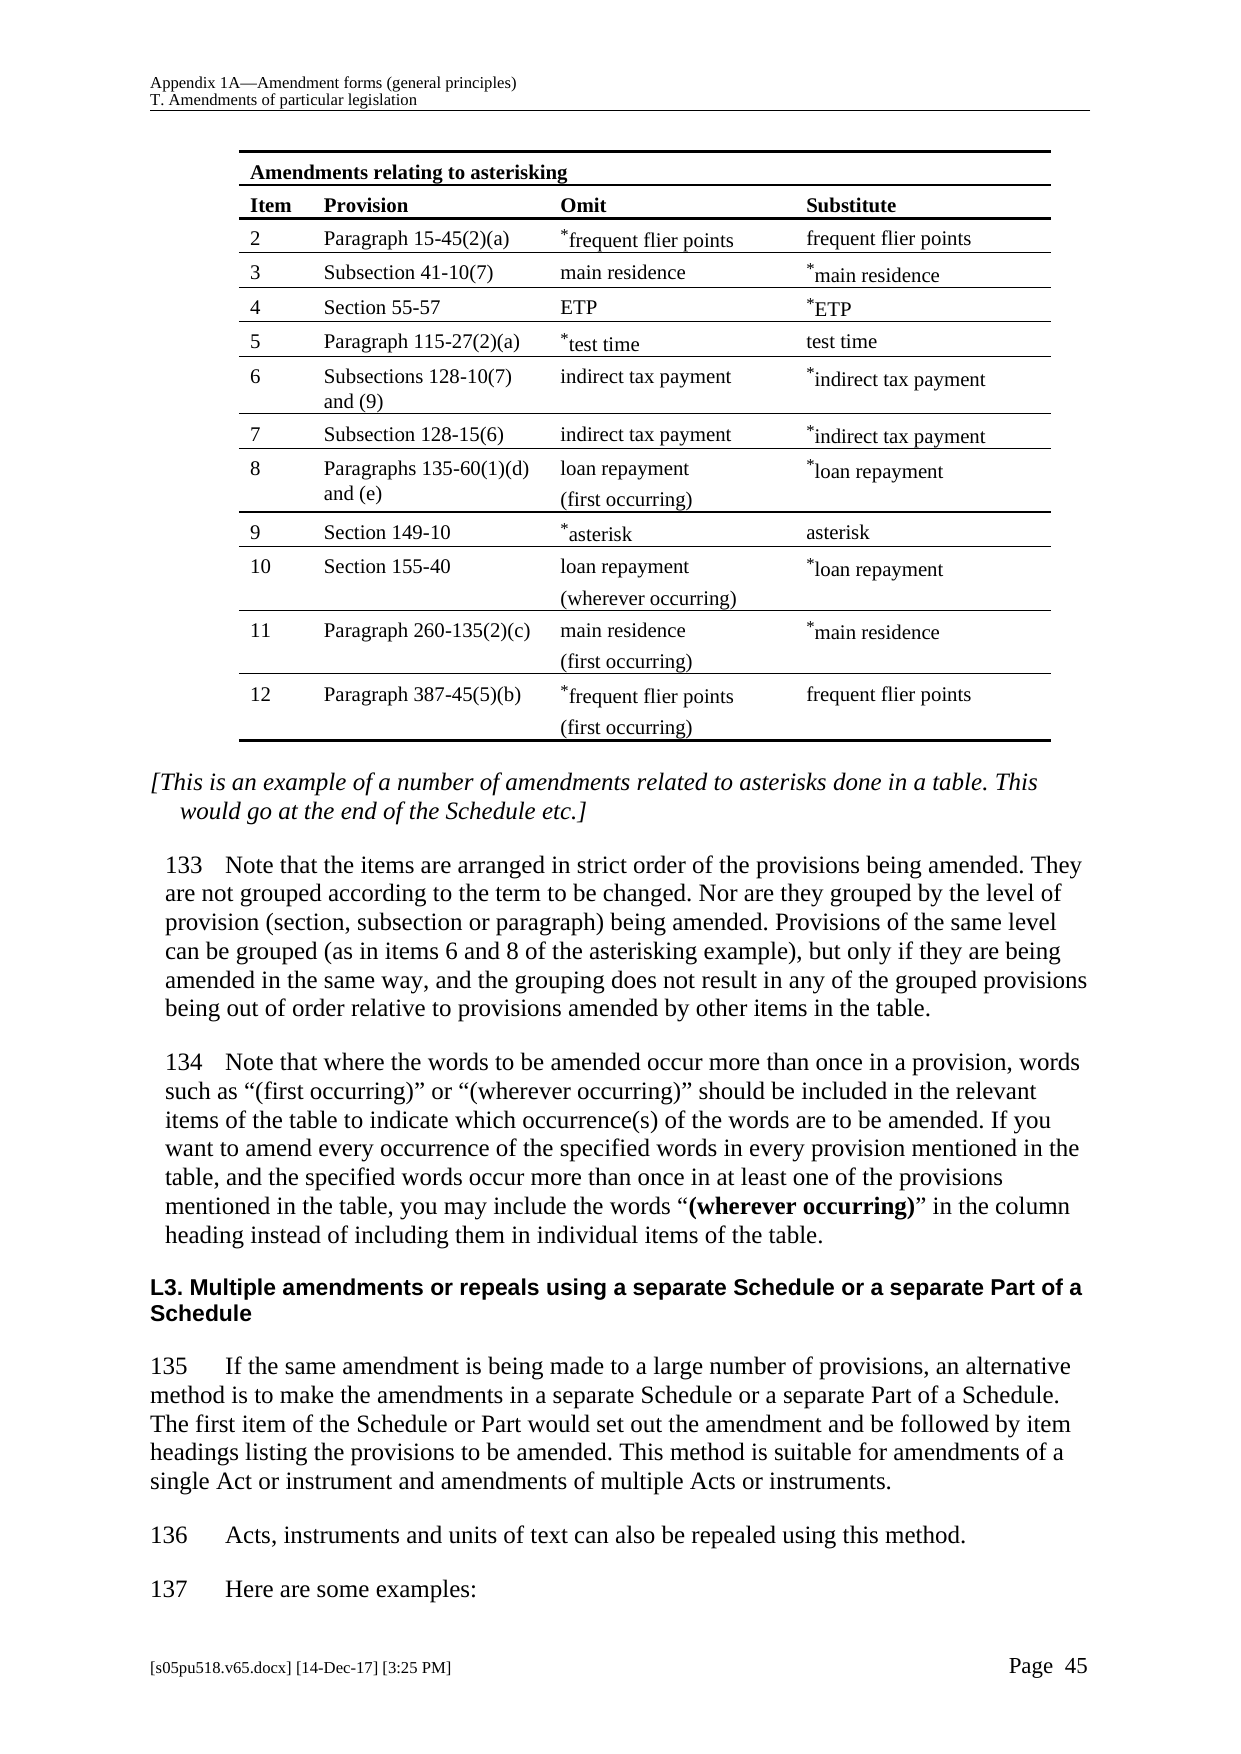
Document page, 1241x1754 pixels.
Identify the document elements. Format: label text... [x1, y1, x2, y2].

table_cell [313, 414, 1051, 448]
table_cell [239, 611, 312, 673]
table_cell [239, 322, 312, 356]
text Note that the items are arranged in strict order of the provisions being amended. They are not grouped according to the term to be changed. Nor are they grouped by the level of provision (section, subsection or paragraph) being amended. Provisions of the same level can be grouped (as in items 6 and 8 of the asterisking example), but only if they are being amended in the same way, and the grouping does not result in any of the grouped provisions being out of order relative to provisions amended by other items in the table. [165, 850, 1090, 1022]
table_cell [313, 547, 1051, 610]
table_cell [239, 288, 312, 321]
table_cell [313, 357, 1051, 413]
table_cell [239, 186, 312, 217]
text Acts, instruments and units of text can also be repealed using this method. [150, 1520, 1090, 1549]
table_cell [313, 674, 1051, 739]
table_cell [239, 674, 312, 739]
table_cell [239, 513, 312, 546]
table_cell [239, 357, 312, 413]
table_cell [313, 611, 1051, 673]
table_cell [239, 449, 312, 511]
text Note that where the words to be amended occur more than once in a provision, words such as “(first occurring)” or “(wherever occurring)” should be included in the relevant items of the table to indicate which occurrence(s) of the words are to be amended. If you want to amend every occurrence of the specified words in every provision mentioned in the table, and the specified words occur more than once in at least one of the provisions mentioned in the table, you may include the words “(wherever occurring)” in the column heading instead of including them in individual items of the table. [165, 1047, 1090, 1248]
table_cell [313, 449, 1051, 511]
text If the same amendment is being made to a large number of provisions, an alternative method is to make the amendments in a separate Schedule or a separate Part of a Schedule. The first item of the Schedule or Part would set out the amendment and be followed by item headings listing the provisions to be amended. This method is suitable for amendments of a single Act or instrument and amendments of multiple Acts or instruments. [150, 1351, 1090, 1495]
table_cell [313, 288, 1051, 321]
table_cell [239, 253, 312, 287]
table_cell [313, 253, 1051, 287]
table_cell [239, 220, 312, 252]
text Here are some examples: [150, 1574, 1090, 1602]
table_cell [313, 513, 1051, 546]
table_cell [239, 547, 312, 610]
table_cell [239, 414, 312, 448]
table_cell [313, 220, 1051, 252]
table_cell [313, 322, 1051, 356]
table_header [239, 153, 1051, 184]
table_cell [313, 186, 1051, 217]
text L3. Multiple amendments or repeals using a separate Schedule or a separate Part of a Schedule [150, 1273, 1090, 1326]
text [This is an example of a number of amendments related to asterisks done in a table. This would go at the end of the Schedule etc.] [150, 767, 1090, 825]
